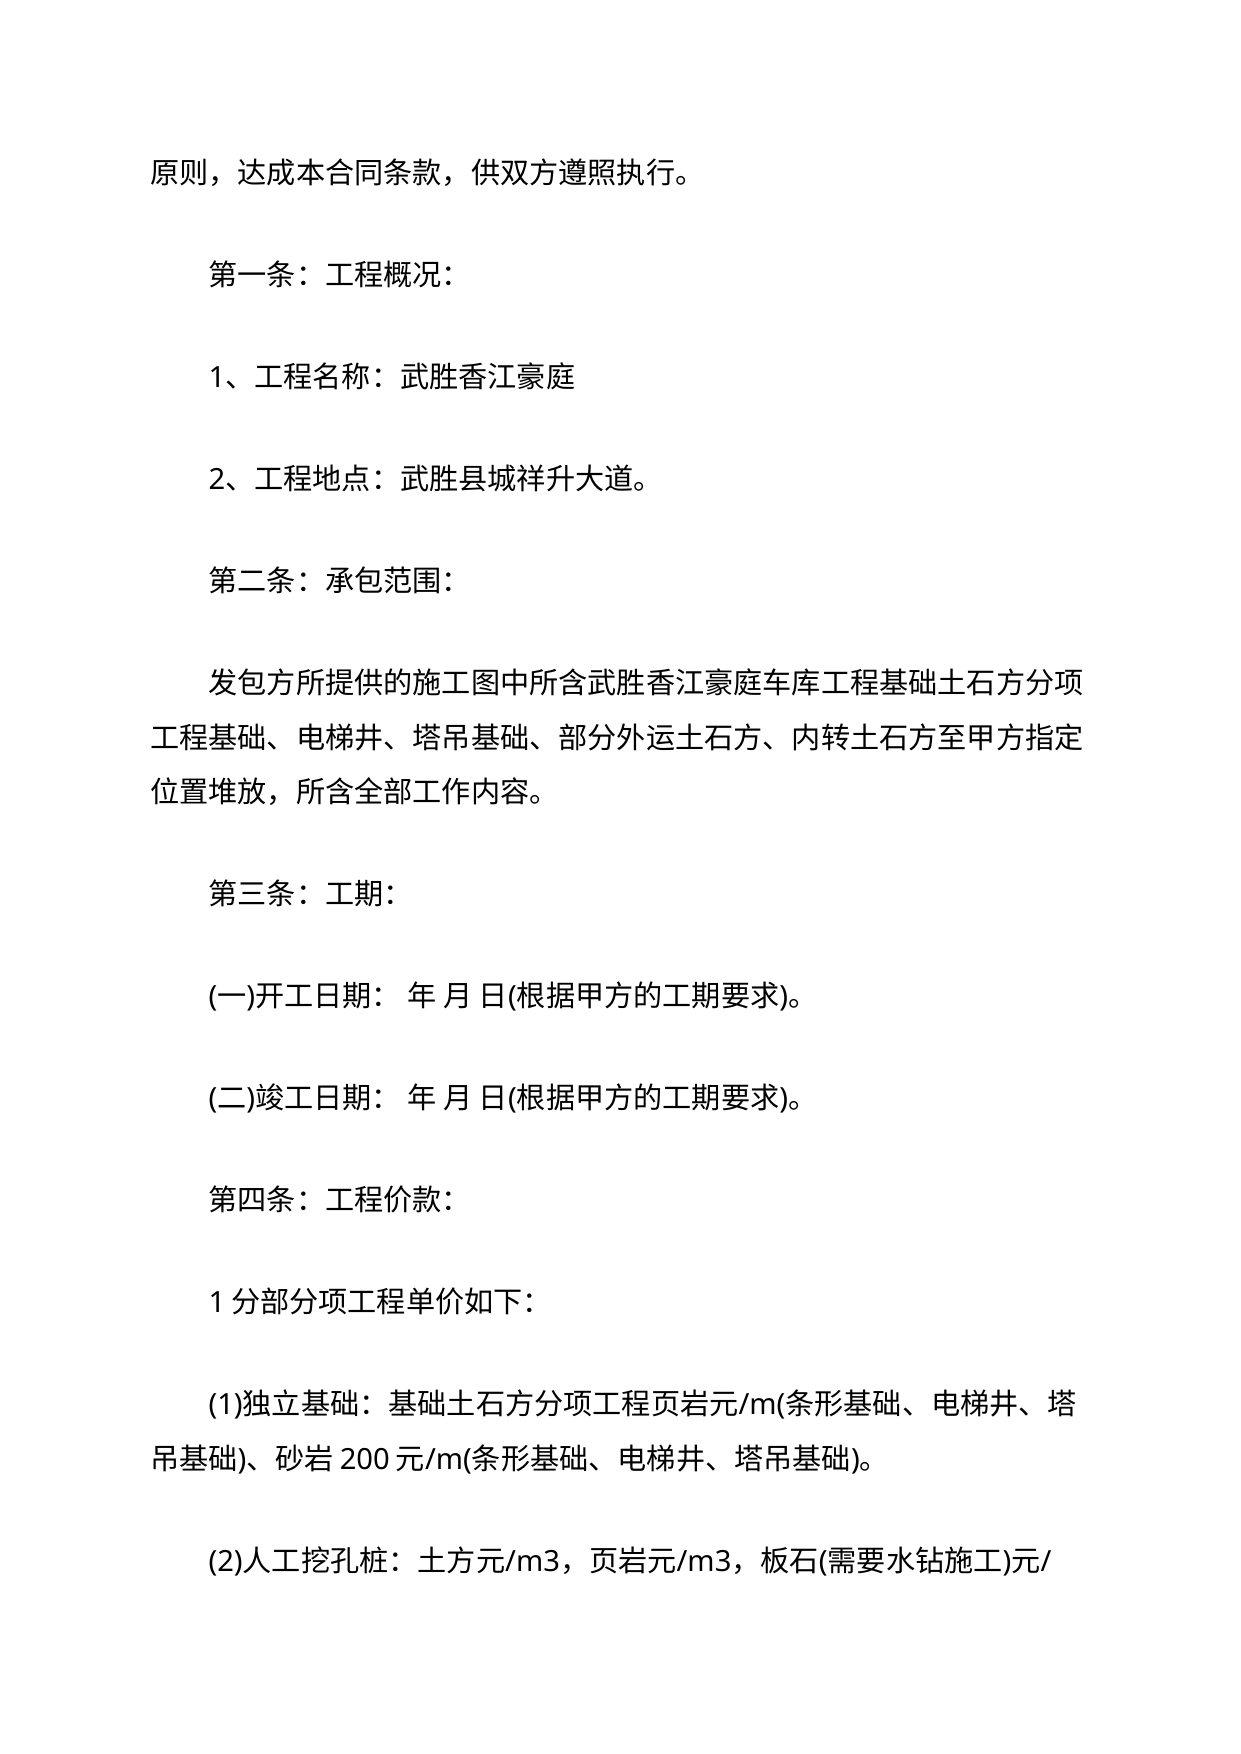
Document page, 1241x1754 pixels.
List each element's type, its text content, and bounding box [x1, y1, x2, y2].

text 2、工程地点：武胜县城祥升大道。 [150, 456, 1090, 498]
text (1)独立基础：基础土石方分项工程页岩元/m(条形基础、电梯井、塔吊基础)、砂岩200元/m(条形基础、电梯井、塔吊基础)。 [150, 1380, 1090, 1478]
text 第一条：工程概况： [150, 252, 1090, 294]
text (二)竣工日期： 年 月 日(根据甲方的工期要求)。 [150, 1074, 1090, 1117]
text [150, 150, 1090, 192]
text (一)开工日期： 年 月 日(根据甲方的工期要求)。 [150, 973, 1090, 1015]
text 发包方所提供的施工图中所含武胜香江豪庭车库工程基础土石方分项工程基础、电梯井、塔吊基础、部分外运土石方、内转土石方至甲方指定位置堆放，所含全部工作内容。 [150, 659, 1090, 811]
text 第三条：工期： [150, 871, 1090, 913]
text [150, 1537, 1090, 1580]
text 1、工程名称：武胜香江豪庭 [150, 353, 1090, 396]
text 第四条：工程价款： [150, 1177, 1090, 1219]
text 1分部分项工程单价如下： [150, 1278, 1090, 1321]
text 第二条：承包范围： [150, 557, 1090, 600]
